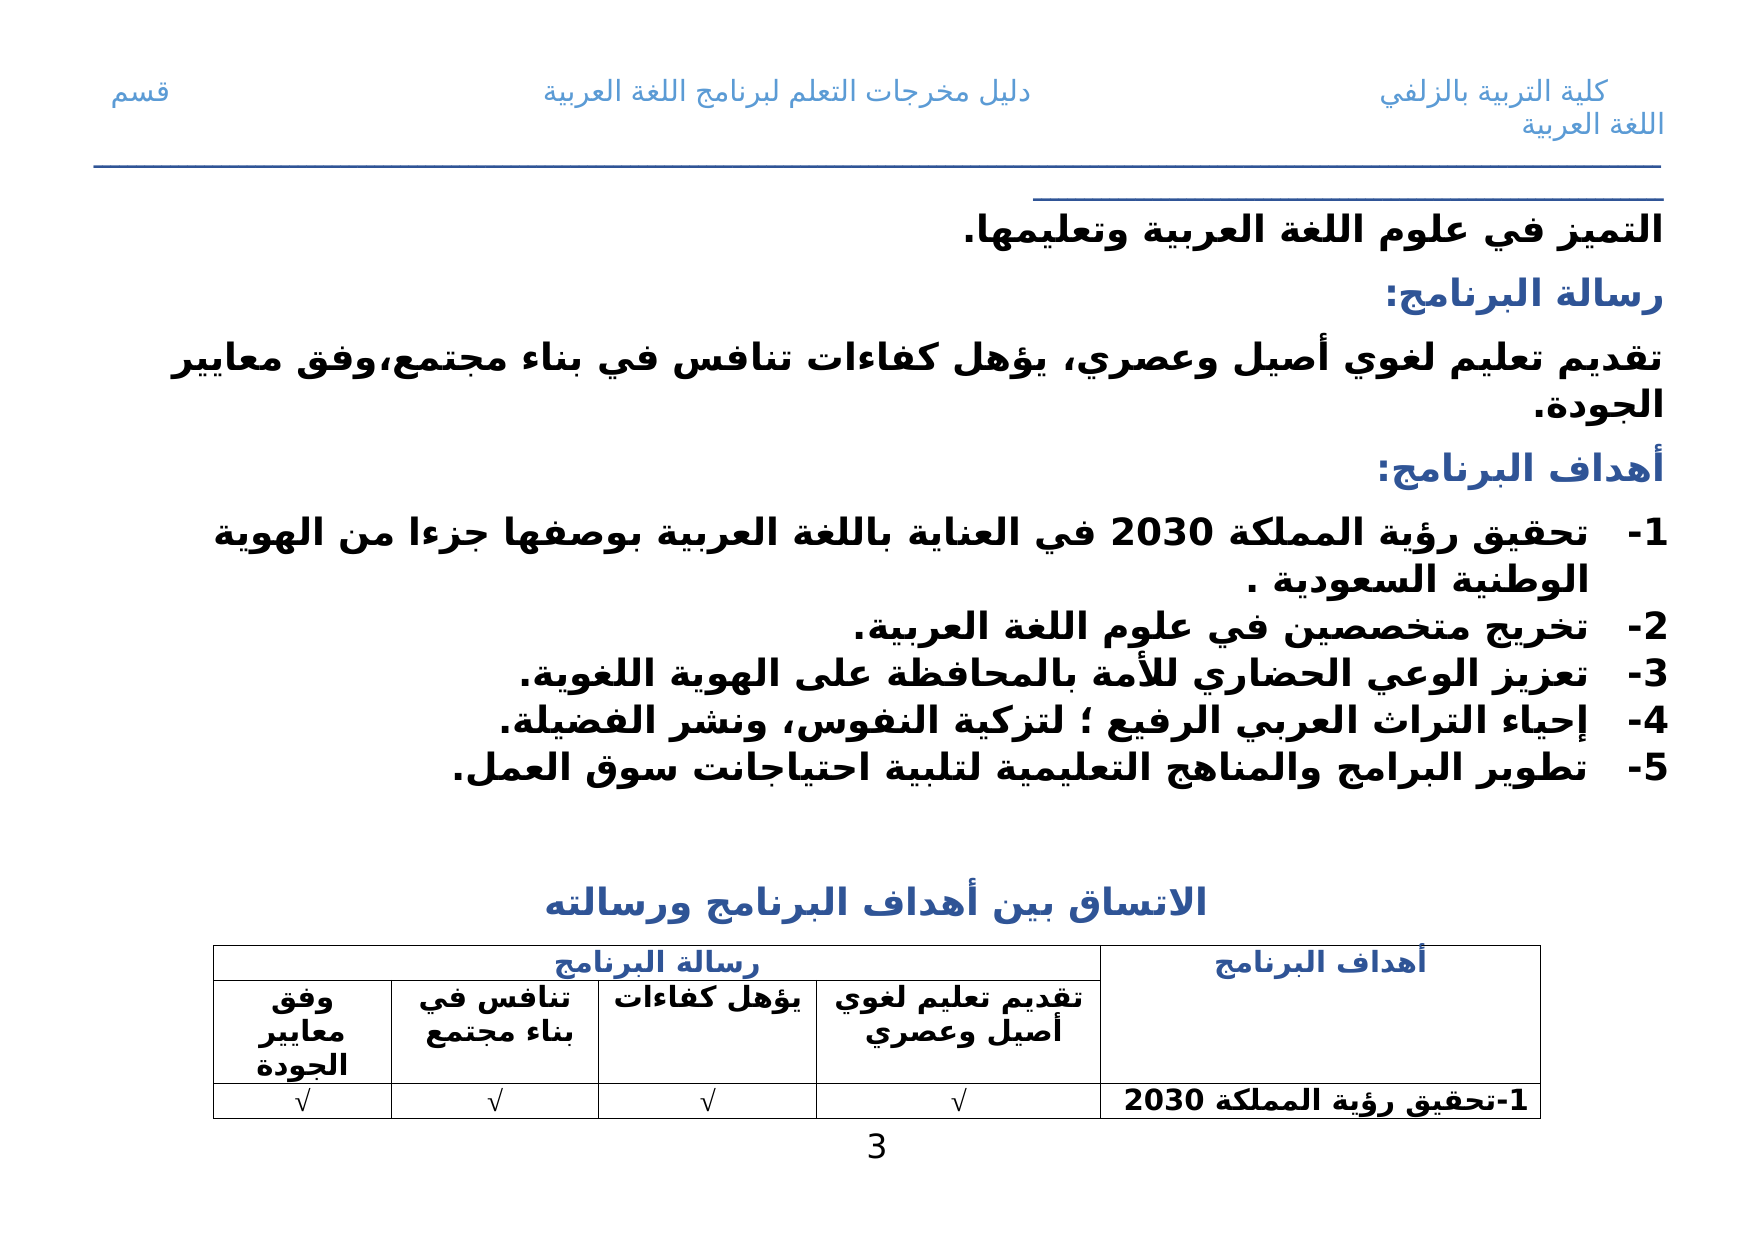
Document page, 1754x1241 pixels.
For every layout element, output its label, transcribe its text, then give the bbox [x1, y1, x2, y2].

table_cell وفق معايير الجودة [214, 981, 391, 1083]
list تحقيق رؤية المملكة 2030 في العناية باللغة العربية بوصفها جزءا من الهوية الوطنية السعودية . [89, 510, 1628, 601]
text رسالة البرنامج: [89, 272, 1665, 315]
table_header رسالة البرنامج [214, 946, 1100, 980]
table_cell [1101, 1084, 1540, 1118]
table_cell √ [214, 1084, 391, 1118]
list تخريج متخصصين في علوم اللغة العربية. [89, 604, 1628, 648]
text التميز في علوم اللغة العربية وتعليمها. [89, 208, 1665, 252]
table_cell تنافس في بناء مجتمع [392, 981, 598, 1083]
list تعزيز الوعي الحضاري للأمة بالمحافظة على الهوية اللغوية. [89, 651, 1628, 695]
table_cell تقديم تعليم لغوي أصيل وعصري [817, 981, 1100, 1083]
text أهداف البرنامج: [89, 446, 1665, 490]
table_cell يؤهل كفاءات [599, 981, 816, 1083]
table_cell √ [599, 1084, 816, 1118]
list تطوير البرامج والمناهج التعليمية لتلبية احتياجانت سوق العمل. [89, 746, 1628, 789]
list إحياء التراث العربي الرفيع ؛ لتزكية النفوس، ونشر الفضيلة. [89, 698, 1628, 742]
table_cell √ [392, 1084, 598, 1118]
text الاتساق بين أهداف البرنامج ورسالته [89, 881, 1665, 925]
table_cell √ [817, 1084, 1100, 1118]
table_header أهداف البرنامج [1101, 946, 1540, 1083]
text تقديم تعليم لغوي أصيل وعصري، يؤهل كفاءات تنافس في بناء مجتمع،وفق معايير الجودة. [89, 336, 1665, 426]
